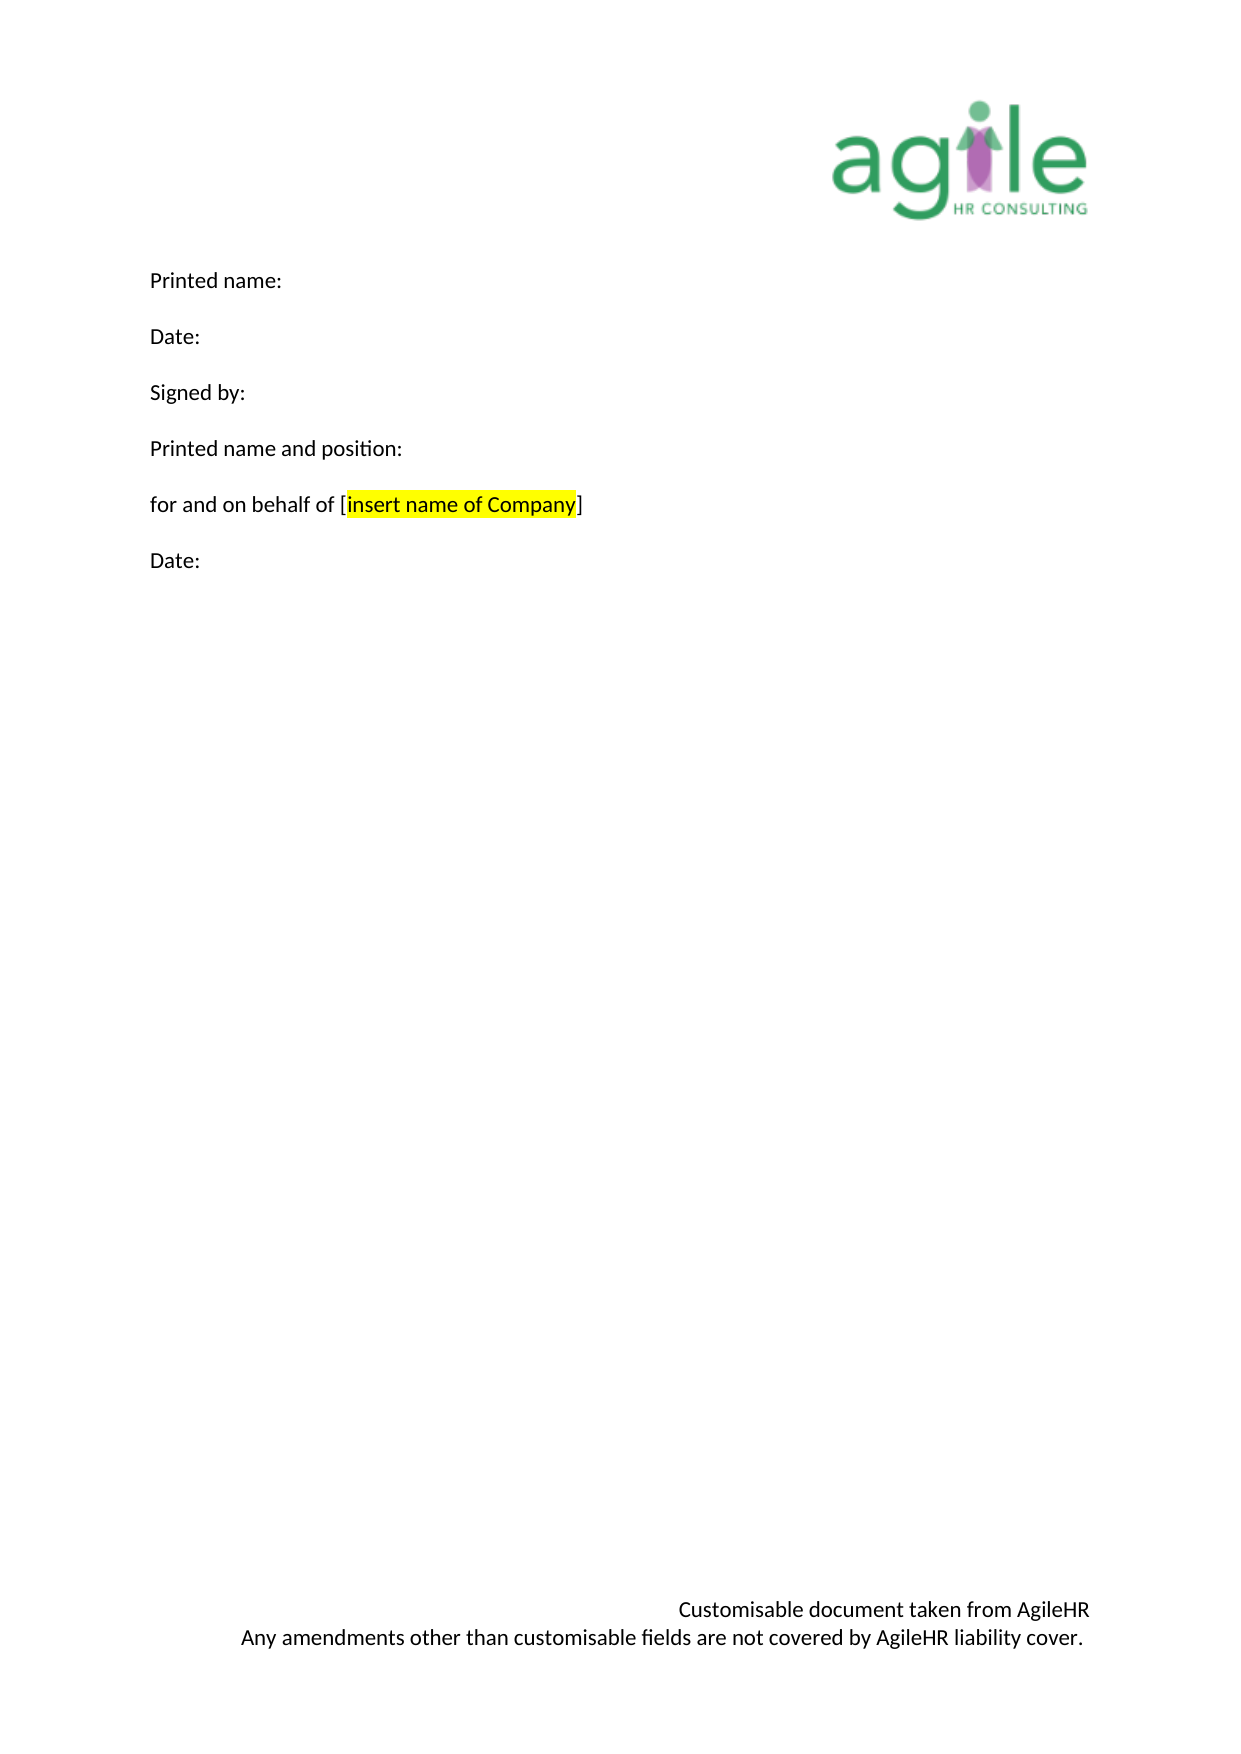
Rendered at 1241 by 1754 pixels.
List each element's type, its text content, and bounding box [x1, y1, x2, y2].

text for and on behalf of [insert name of Company] [150, 490, 347, 518]
text Date: [150, 546, 1090, 574]
text Printed name and position: [150, 434, 1090, 462]
text Signed by: [150, 378, 1090, 406]
text Date: [150, 322, 1090, 350]
picture [828, 94, 1091, 238]
text for and on behalf of [insert name of Company] [576, 490, 1090, 518]
text Printed name: [150, 266, 1090, 294]
